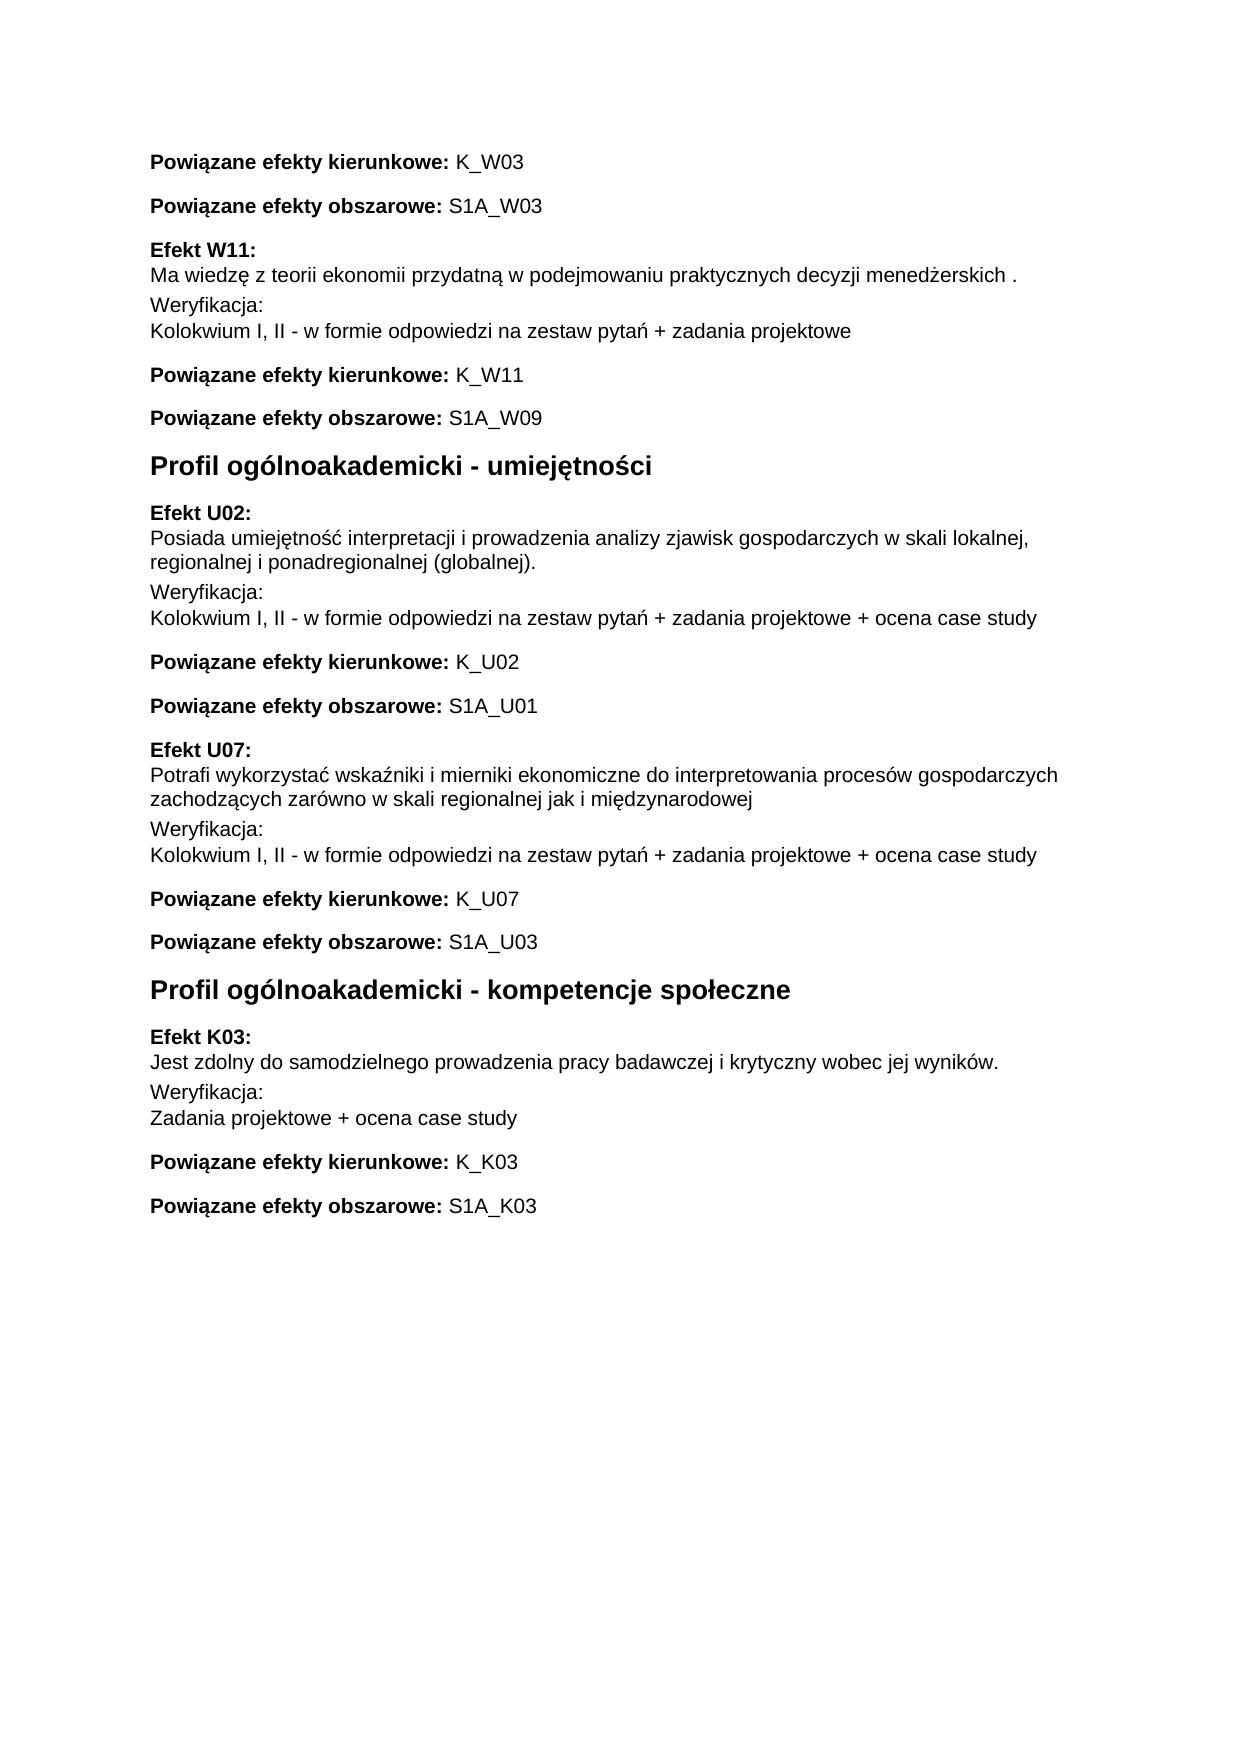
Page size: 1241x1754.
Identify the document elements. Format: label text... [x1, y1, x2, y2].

text Weryfikacja: [150, 580, 1090, 604]
text Efekt U07: [150, 737, 1090, 761]
text Weryfikacja: [150, 817, 1090, 841]
text Powiązane efekty kierunkowe: K_W11 [150, 362, 1090, 386]
text Powiązane efekty kierunkowe: K_K03 [150, 1150, 1090, 1174]
text Powiązane efekty kierunkowe: K_W03 [150, 150, 1090, 174]
text Powiązane efekty obszarowe: S1A_W03 [150, 194, 1090, 218]
text Potrafi wykorzystać wskaźniki i mierniki ekonomiczne do interpretowania procesów gospodarczych zachodzących zarówno w skali regionalnej jak i międzynarodowej [150, 762, 1090, 810]
text Powiązane efekty obszarowe: S1A_K03 [150, 1194, 1090, 1218]
text Weryfikacja: [150, 1080, 1090, 1104]
text Efekt K03: [150, 1025, 1090, 1049]
text Weryfikacja: [150, 293, 1090, 317]
subtitle Profil ogólnoakademicki - kompetencje społeczne [150, 974, 1090, 1005]
text Powiązane efekty obszarowe: S1A_U01 [150, 694, 1090, 718]
text Efekt U02: [150, 501, 1090, 525]
text Kolokwium I, II - w formie odpowiedzi na zestaw pytań + zadania projektowe [150, 319, 1090, 343]
subtitle Profil ogólnoakademicki - umiejętności [150, 450, 1090, 481]
text Powiązane efekty obszarowe: S1A_U03 [150, 930, 1090, 954]
text Jest zdolny do samodzielnego prowadzenia pracy badawczej i krytyczny wobec jej wyników. [150, 1050, 1090, 1074]
text Powiązane efekty kierunkowe: K_U02 [150, 650, 1090, 674]
text Ma wiedzę z teorii ekonomii przydatną w podejmowaniu praktycznych decyzji menedżerskich . [150, 262, 1090, 286]
text Efekt W11: [150, 237, 1090, 261]
text Zadania projektowe + ocena case study [150, 1106, 1090, 1130]
text Powiązane efekty kierunkowe: K_U07 [150, 886, 1090, 910]
text Kolokwium I, II - w formie odpowiedzi na zestaw pytań + zadania projektowe + ocena case study [150, 606, 1090, 630]
text Posiada umiejętność interpretacji i prowadzenia analizy zjawisk gospodarczych w skali lokalnej, regionalnej i ponadregionalnej (globalnej). [150, 526, 1090, 574]
text Powiązane efekty obszarowe: S1A_W09 [150, 406, 1090, 430]
text Kolokwium I, II - w formie odpowiedzi na zestaw pytań + zadania projektowe + ocena case study [150, 843, 1090, 867]
